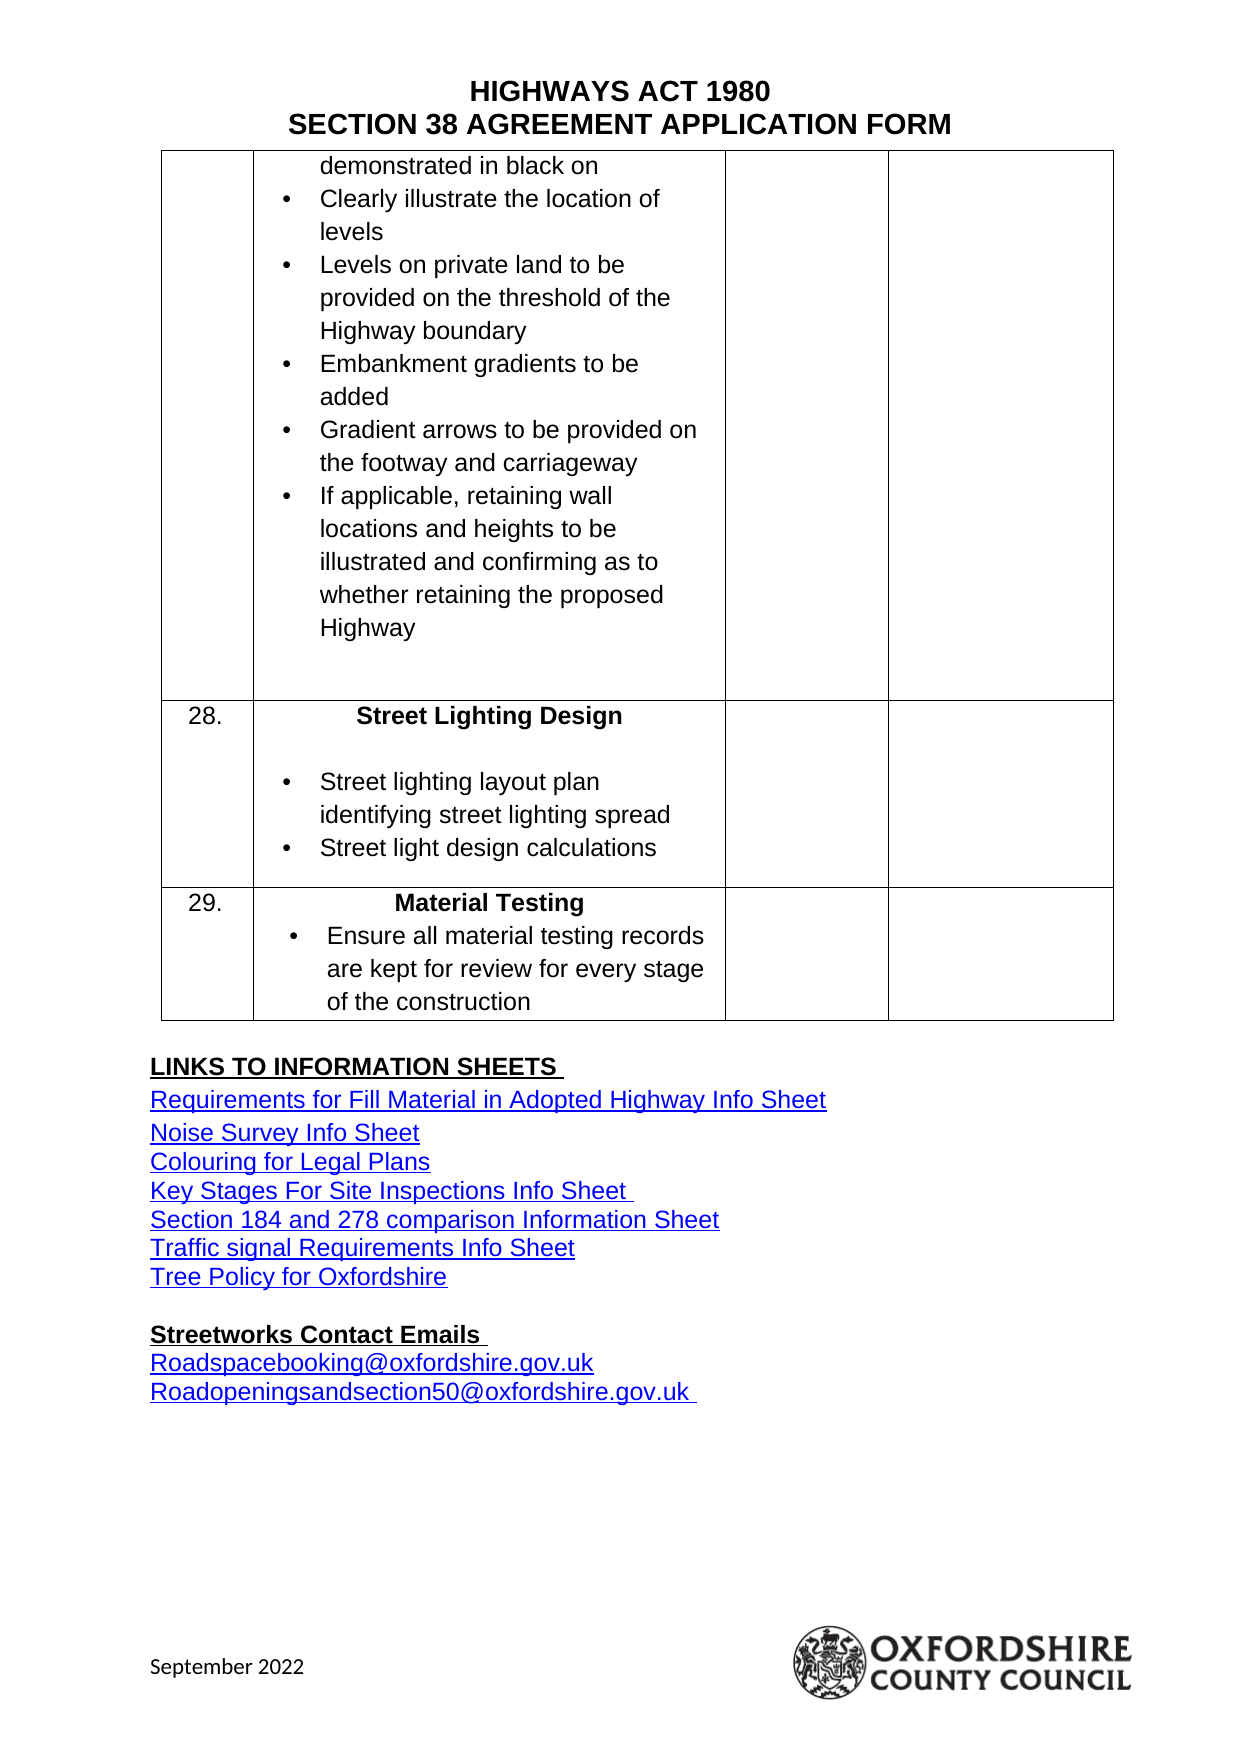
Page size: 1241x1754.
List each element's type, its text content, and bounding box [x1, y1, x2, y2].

picture [783, 1615, 1144, 1709]
text Roadspacebooking@oxfordshire.gov.uk [150, 1348, 1090, 1377]
table_cell [726, 888, 888, 1019]
text Streetworks Contact Emails [150, 1320, 1090, 1348]
text Colouring for Legal Plans [150, 1147, 1090, 1176]
text Requirements for Fill Material in Adopted Highway Info Sheet [150, 1085, 1090, 1114]
text LINKS TO INFORMATION SHEETS [150, 1052, 1090, 1081]
table_cell Material Testing Ensure all material testing records are kept for review for every stage of the construction [254, 888, 725, 1019]
table_cell [889, 888, 1113, 1019]
table_cell [162, 151, 253, 700]
table_cell Street Lighting Design Street lighting layout plan identifying street lighting spread Street light design calculations [254, 701, 725, 887]
table_cell [162, 701, 253, 887]
table_cell [726, 701, 888, 887]
table_cell [889, 701, 1113, 887]
table_cell [726, 151, 888, 700]
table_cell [254, 151, 725, 700]
text Traffic signal Requirements Info Sheet [150, 1233, 1090, 1262]
text Noise Survey Info Sheet [150, 1118, 1090, 1147]
text Key Stages For Site Inspections Info Sheet [150, 1176, 1090, 1205]
text Section 184 and 278 comparison Information Sheet [150, 1205, 1090, 1233]
text Roadopeningsandsection50@oxfordshire.gov.uk [150, 1377, 1090, 1406]
text Tree Policy for Oxfordshire [150, 1262, 1090, 1291]
table_cell [889, 151, 1113, 700]
table_cell [162, 888, 253, 1019]
